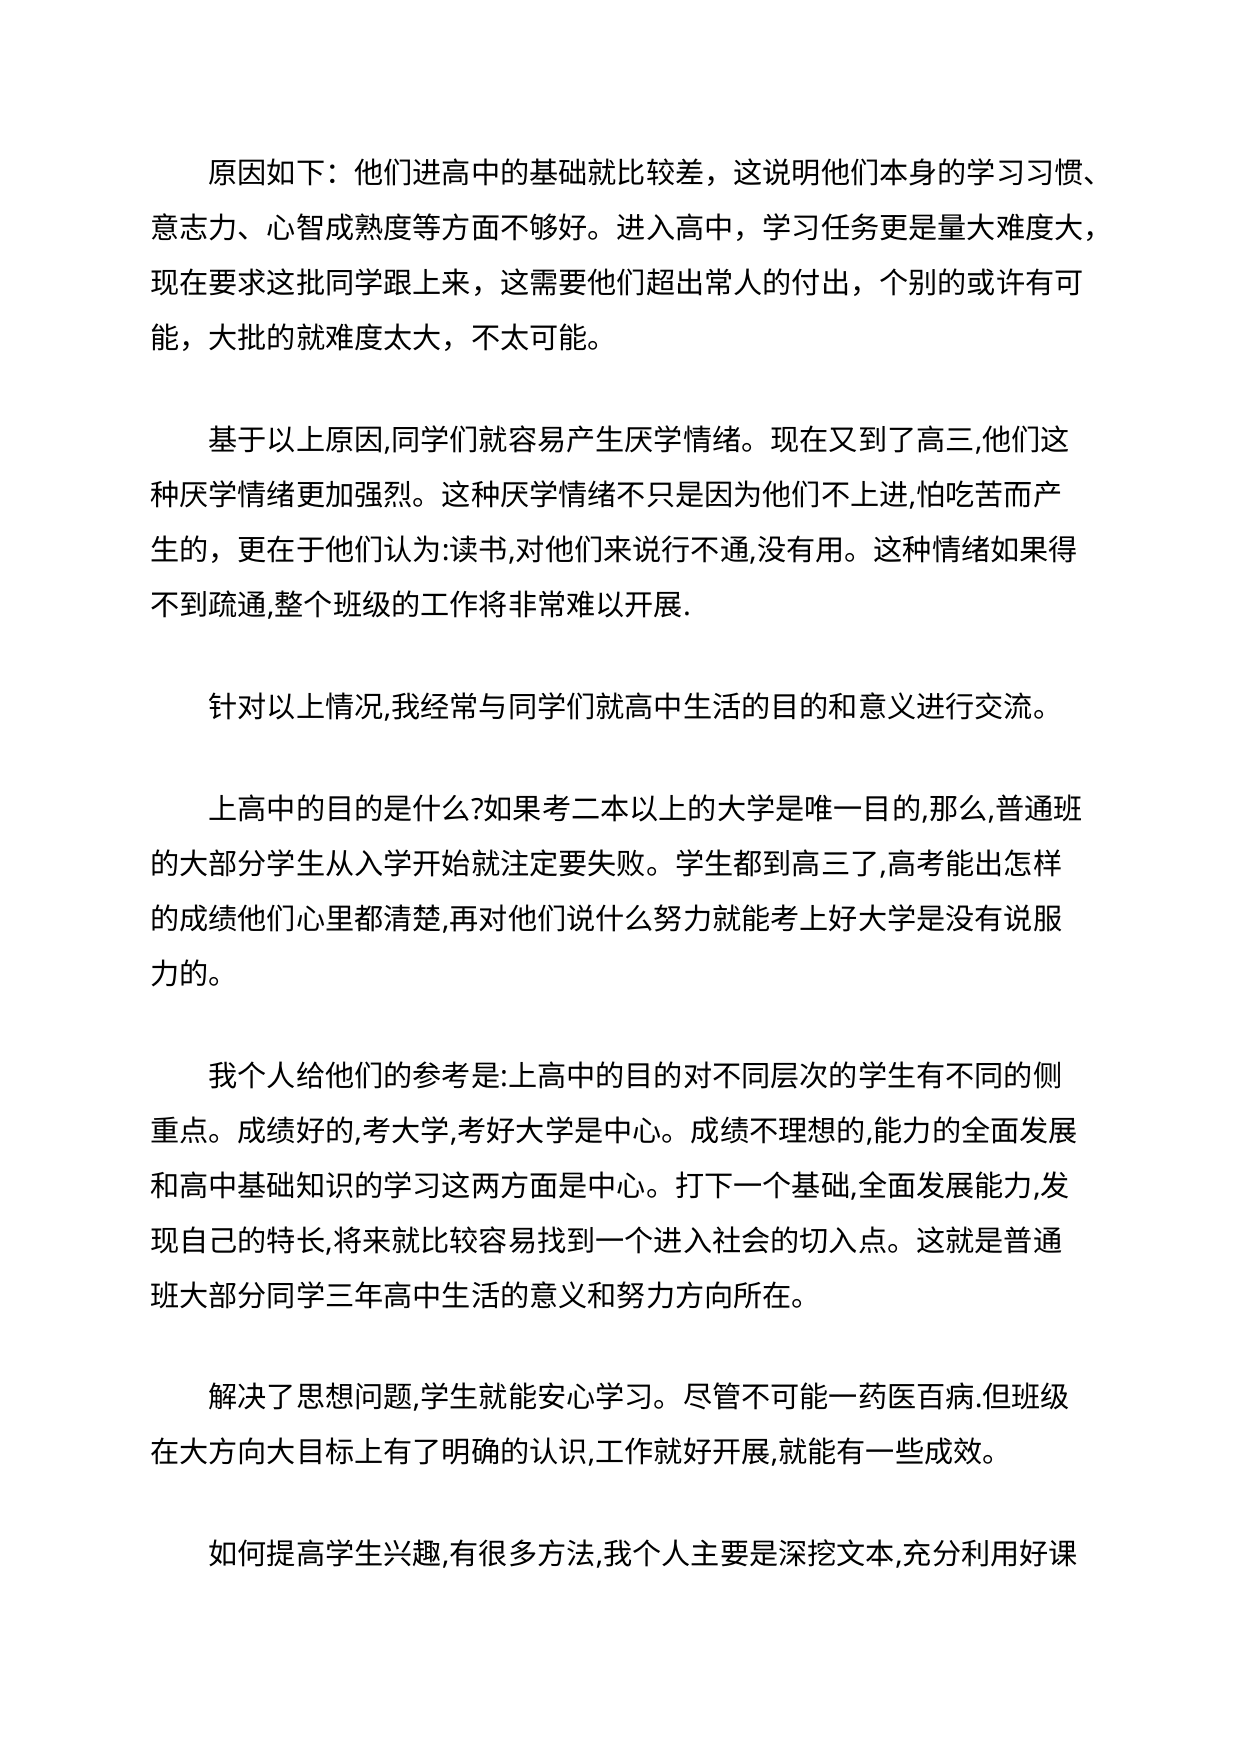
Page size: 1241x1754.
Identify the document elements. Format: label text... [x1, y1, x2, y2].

text 基于以上原因,同学们就容易产生厌学情绪。现在又到了高三,他们这种厌学情绪更加强烈。这种厌学情绪不只是因为他们不上进,怕吃苦而产生的，更在于他们认为:读书,对他们来说行不通,没有用。这种情绪如果得不到疏通,整个班级的工作将非常难以开展. [150, 416, 1090, 624]
text 解决了思想问题,学生就能安心学习。尽管不可能一药医百病.但班级在大方向大目标上有了明确的认识,工作就好开展,就能有一些成效。 [150, 1374, 1090, 1471]
text 我个人给他们的参考是:上高中的目的对不同层次的学生有不同的侧重点。成绩好的,考大学,考好大学是中心。成绩不理想的,能力的全面发展和高中基础知识的学习这两方面是中心。打下一个基础,全面发展能力,发现自己的特长,将来就比较容易找到一个进入社会的切入点。这就是普通班大部分同学三年高中生活的意义和努力方向所在。 [150, 1052, 1090, 1314]
text 上高中的目的是什么?如果考二本以上的大学是唯一目的,那么,普通班的大部分学生从入学开始就注定要失败。学生都到高三了,高考能出怎样的成绩他们心里都清楚,再对他们说什么努力就能考上好大学是没有说服力的。 [150, 785, 1090, 993]
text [150, 1531, 1090, 1573]
text 原因如下：他们进高中的基础就比较差，这说明他们本身的学习习惯、意志力、心智成熟度等方面不够好。进入高中，学习任务更是量大难度大，现在要求这批同学跟上来，这需要他们超出常人的付出，个别的或许有可能，大批的就难度太大，不太可能。 [150, 150, 1090, 357]
text 针对以上情况,我经常与同学们就高中生活的目的和意义进行交流。 [150, 683, 1090, 726]
